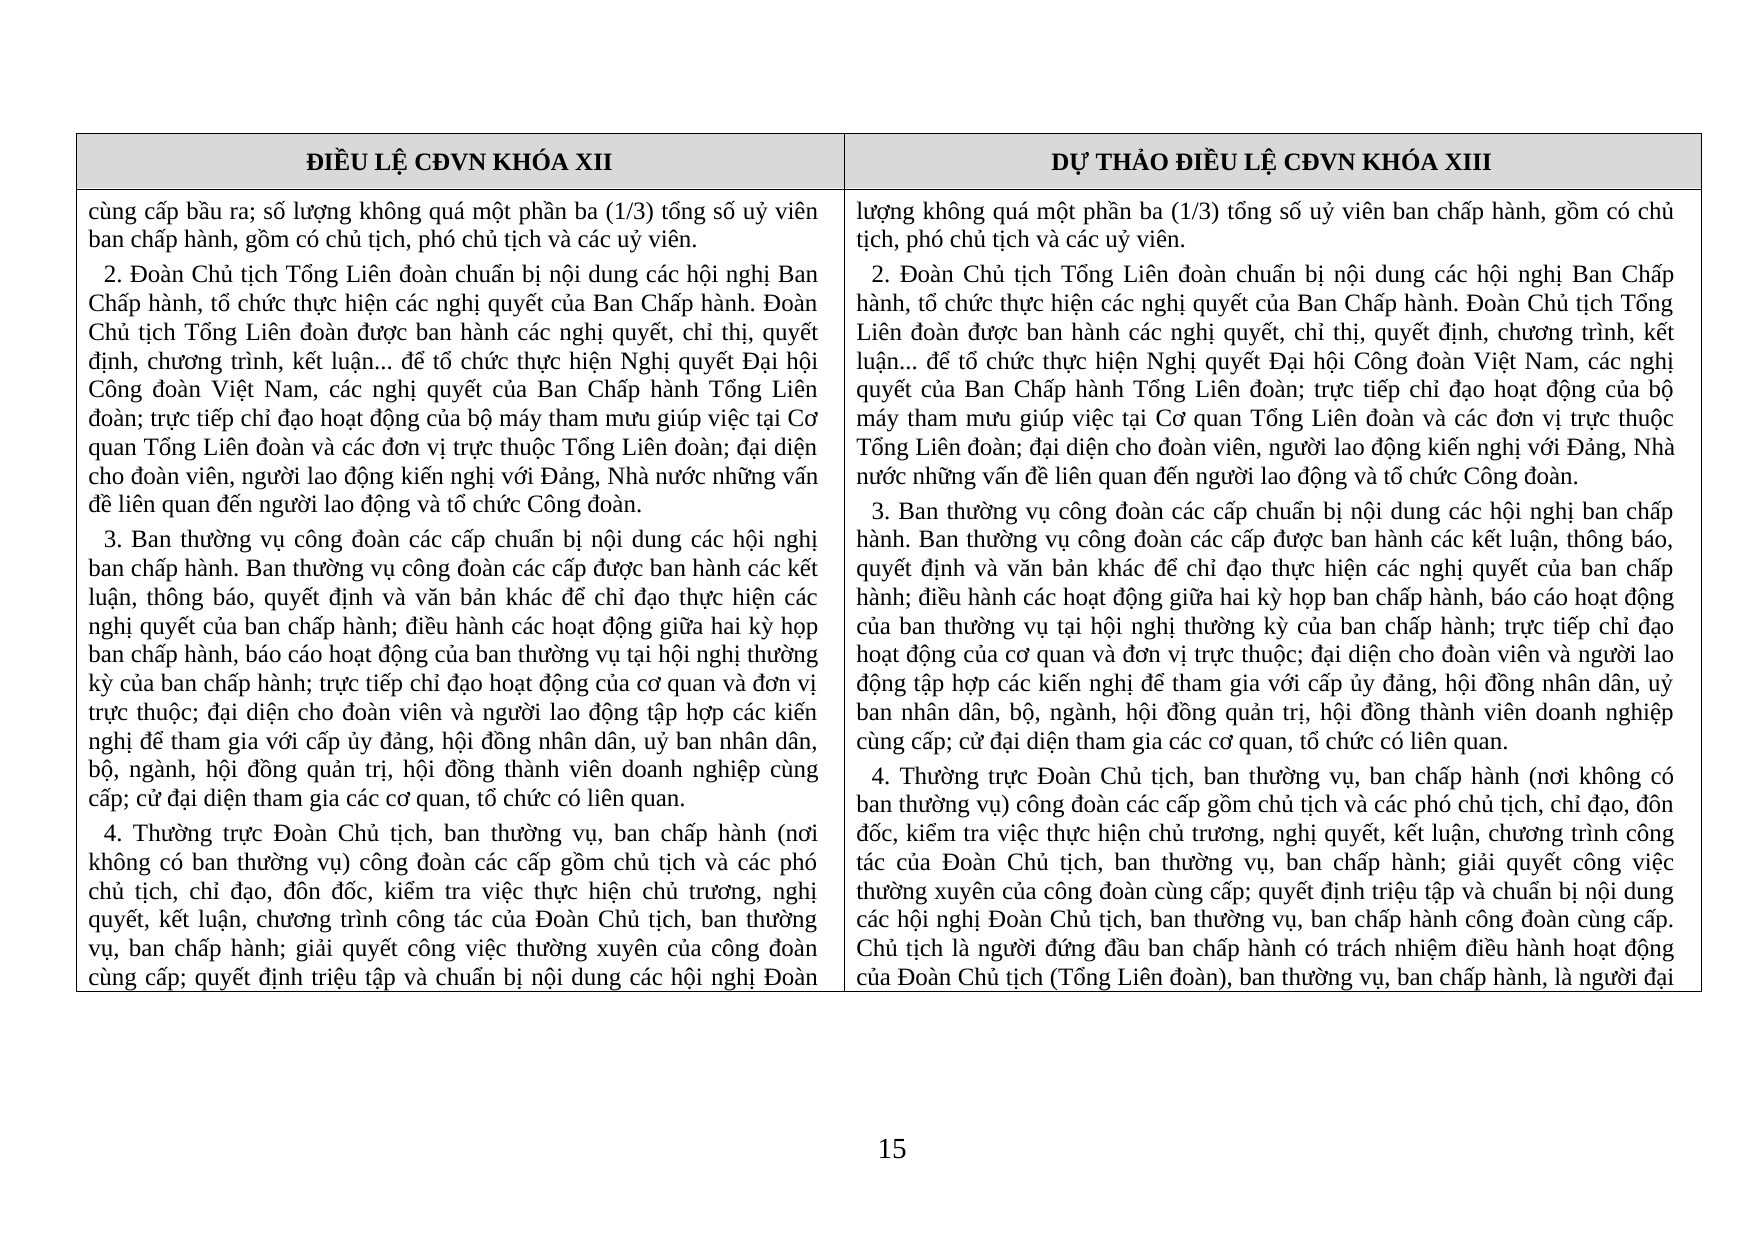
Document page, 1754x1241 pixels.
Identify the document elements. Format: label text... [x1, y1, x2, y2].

table_header DỰ THẢO ĐIỀU LỆ CĐVN KHÓA XIII [845, 134, 1701, 188]
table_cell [845, 190, 1701, 991]
table_header ĐIỀU LỆ CĐVN KHÓA XII [77, 134, 844, 188]
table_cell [77, 190, 844, 991]
